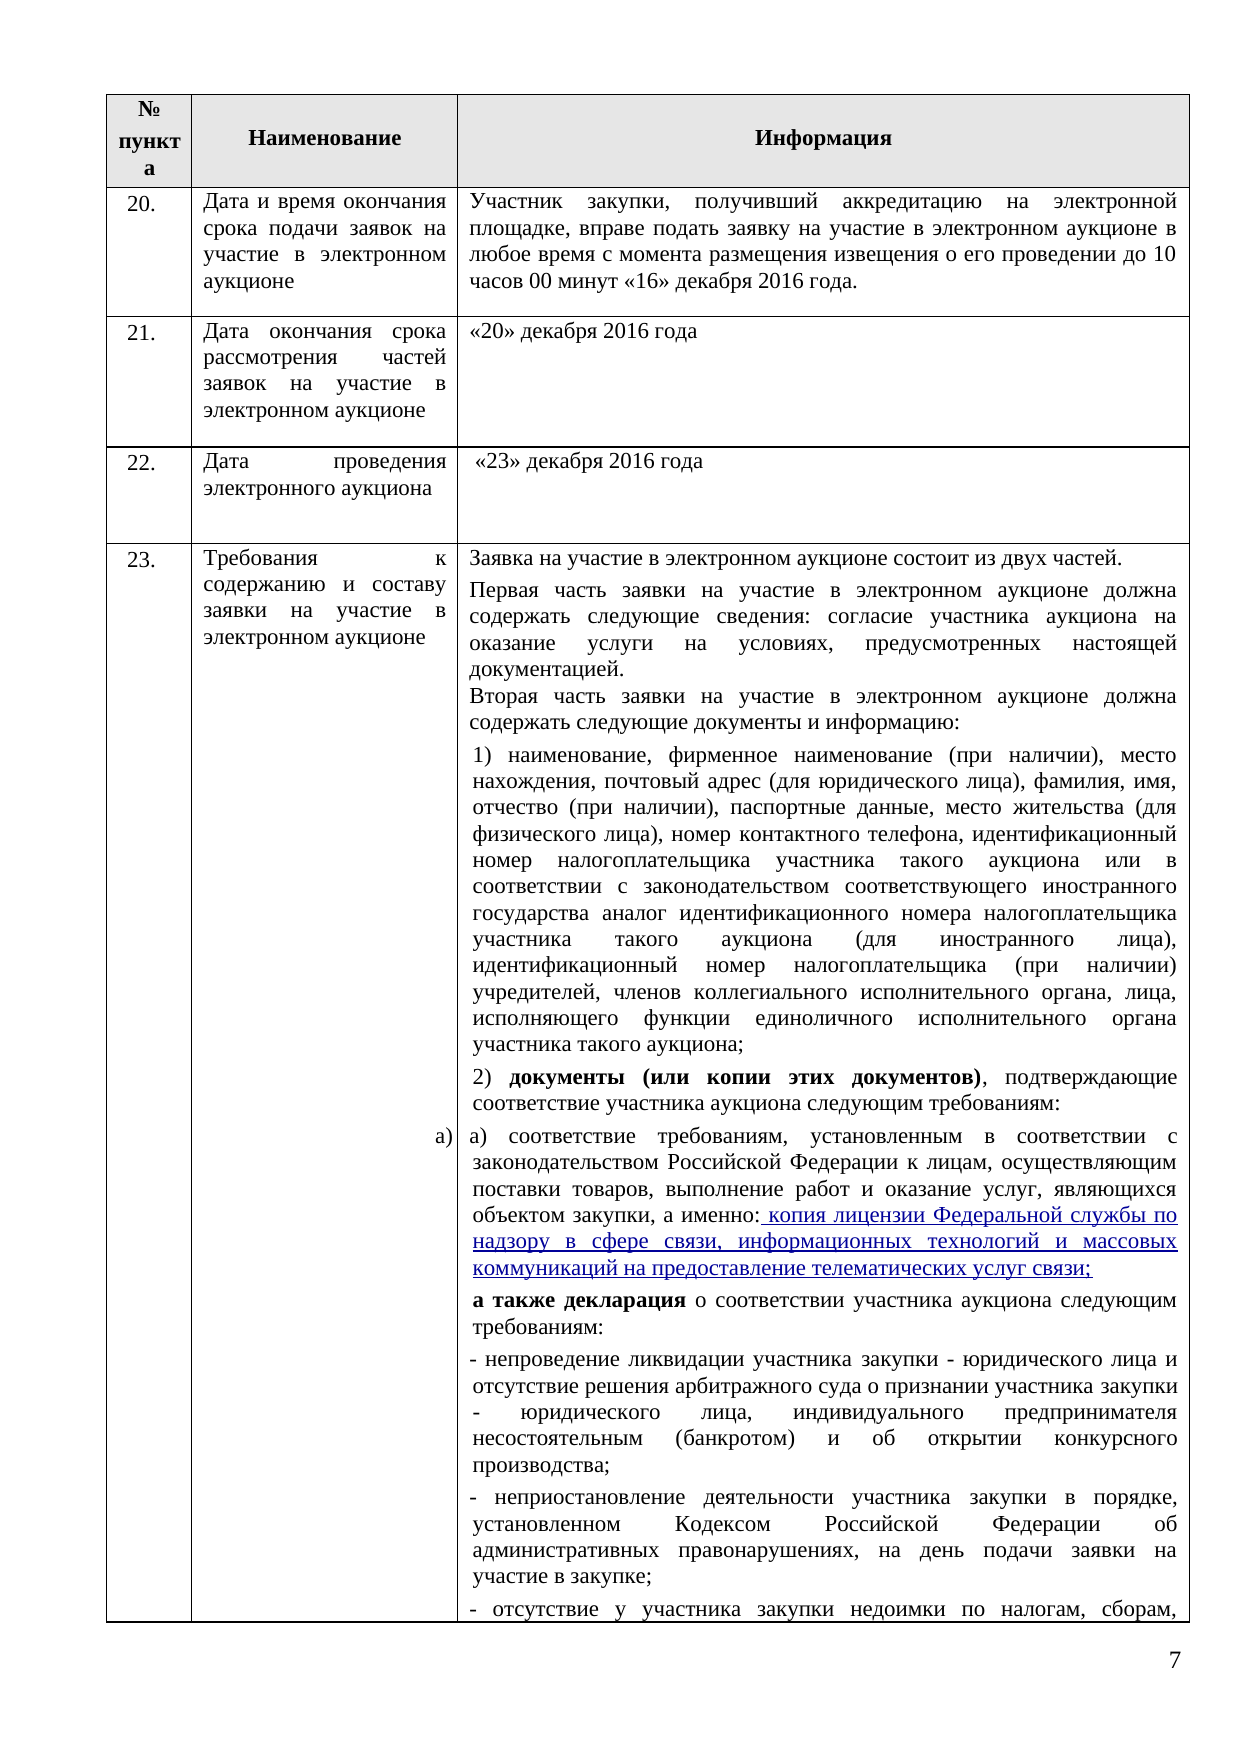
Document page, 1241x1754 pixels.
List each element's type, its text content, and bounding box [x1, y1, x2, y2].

table_cell [107, 448, 191, 543]
table_cell Дата проведения электронного аукциона [192, 448, 457, 543]
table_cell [458, 544, 1189, 1621]
table_cell [107, 317, 191, 446]
table_cell Дата и время окончания срока подачи заявок на участие в электронном аукционе [192, 188, 457, 316]
table_header Информация [458, 95, 1189, 187]
table_cell [107, 188, 191, 316]
table_cell Участник закупки, получивший аккредитацию на электронной площадке, вправе подать заявку на участие в электронном аукционе в любое время с момента размещения извещения о его проведении до 10 часов 00 минут «16» декабря 2016 года. [458, 188, 1189, 316]
table_cell «23» декабря 2016 года [458, 448, 1189, 543]
table_cell [107, 544, 191, 1621]
table_cell «20» декабря 2016 года [458, 317, 1189, 446]
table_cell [192, 544, 457, 1621]
table_cell Дата окончания срока рассмотрения частей заявок на участие в электронном аукционе [192, 317, 457, 446]
table_header Наименование [192, 95, 457, 187]
table_header № пункта [107, 95, 191, 187]
